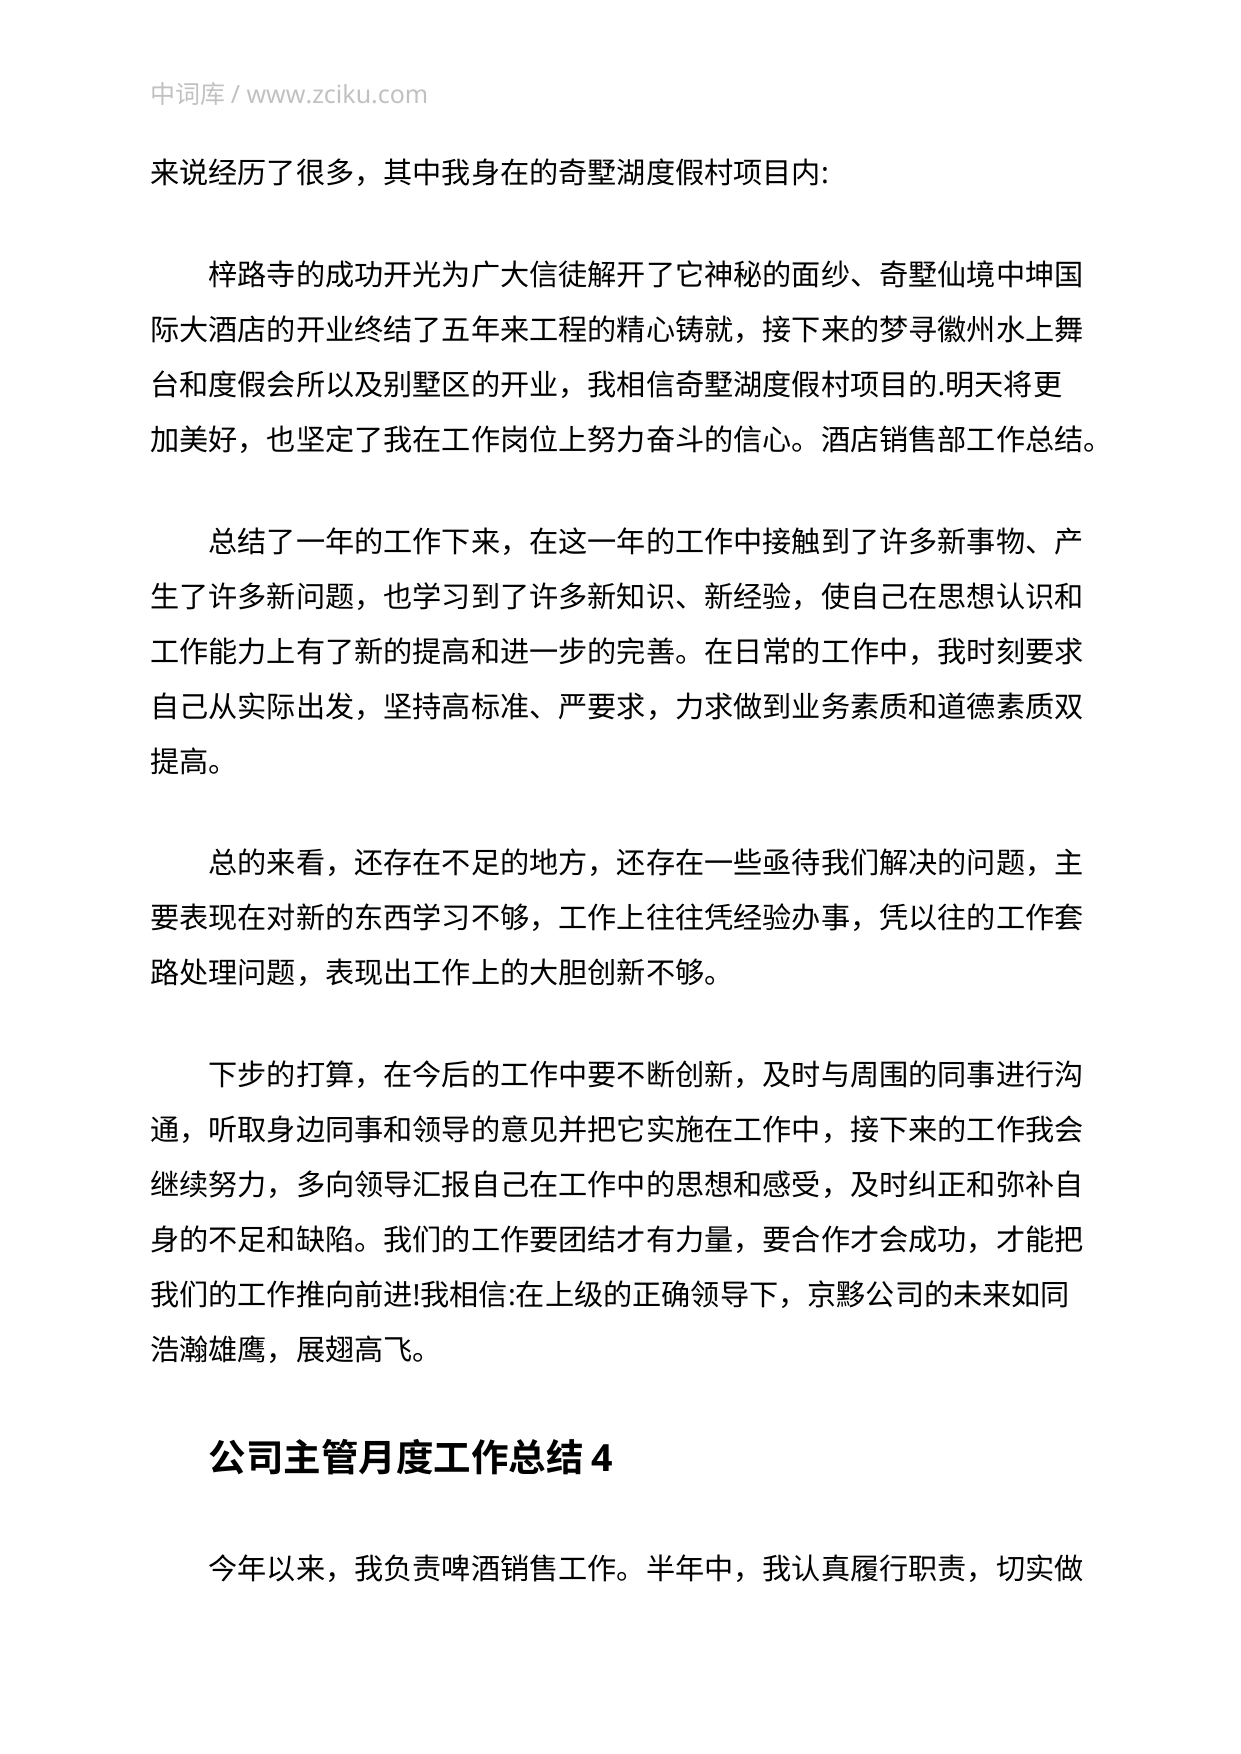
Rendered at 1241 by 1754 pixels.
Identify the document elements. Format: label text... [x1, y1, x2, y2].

text 总的来看，还存在不足的地方，还存在一些亟待我们解决的问题，主要表现在对新的东西学习不够，工作上往往凭经验办事，凭以往的工作套路处理问题，表现出工作上的大胆创新不够。 [150, 840, 1090, 992]
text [150, 1545, 1090, 1588]
text 公司主管月度工作总结4 [150, 1428, 1090, 1482]
text 总结了一年的工作下来，在这一年的工作中接触到了许多新事物、产生了许多新问题，也学习到了许多新知识、新经验，使自己在思想认识和工作能力上有了新的提高和进一步的完善。在日常的工作中，我时刻要求自己从实际出发，坚持高标准、严要求，力求做到业务素质和道德素质双提高。 [150, 518, 1090, 780]
text 梓路寺的成功开光为广大信徒解开了它神秘的面纱、奇墅仙境中坤国际大酒店的开业终结了五年来工程的精心铸就，接下来的梦寻徽州水上舞台和度假会所以及别墅区的开业，我相信奇墅湖度假村项目的.明天将更加美好，也坚定了我在工作岗位上努力奋斗的信心。酒店销售部工作总结。 [150, 252, 1090, 459]
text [150, 150, 1090, 192]
text 下步的打算，在今后的工作中要不断创新，及时与周围的同事进行沟通，听取身边同事和领导的意见并把它实施在工作中，接下来的工作我会继续努力，多向领导汇报自己在工作中的思想和感受，及时纠正和弥补自身的不足和缺陷。我们的工作要团结才有力量，要合作才会成功，才能把我们的工作推向前进!我相信:在上级的正确领导下，京黟公司的未来如同浩瀚雄鹰，展翅高飞。 [150, 1051, 1090, 1368]
